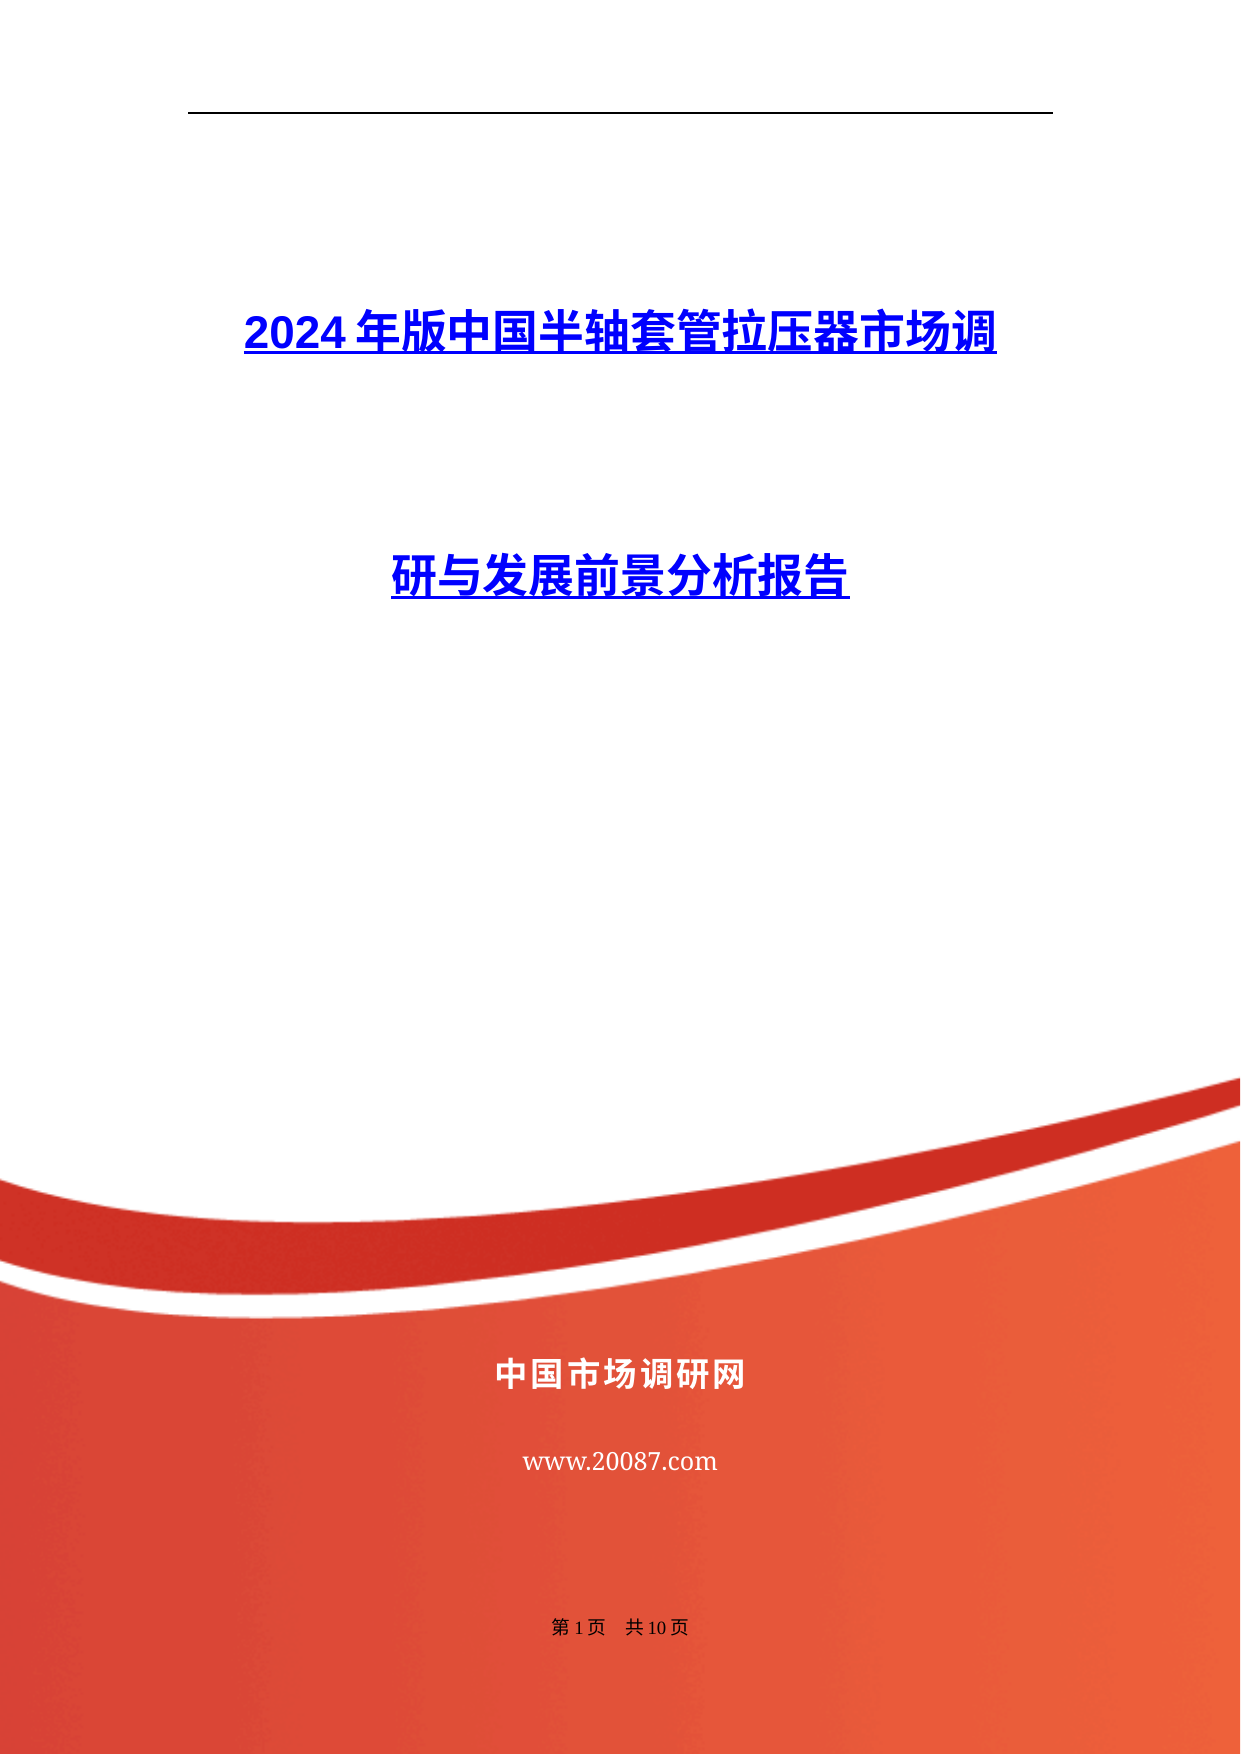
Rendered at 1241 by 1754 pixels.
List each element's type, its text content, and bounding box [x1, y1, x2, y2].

text www.20087.com [187, 1428, 1053, 1493]
picture [0, 1006, 1241, 1754]
table_header 2024年版中国半轴套管拉压器市场调研与发展前景分析报告 [188, 207, 1053, 773]
subtitle 中国市场调研网 [187, 1339, 1053, 1404]
